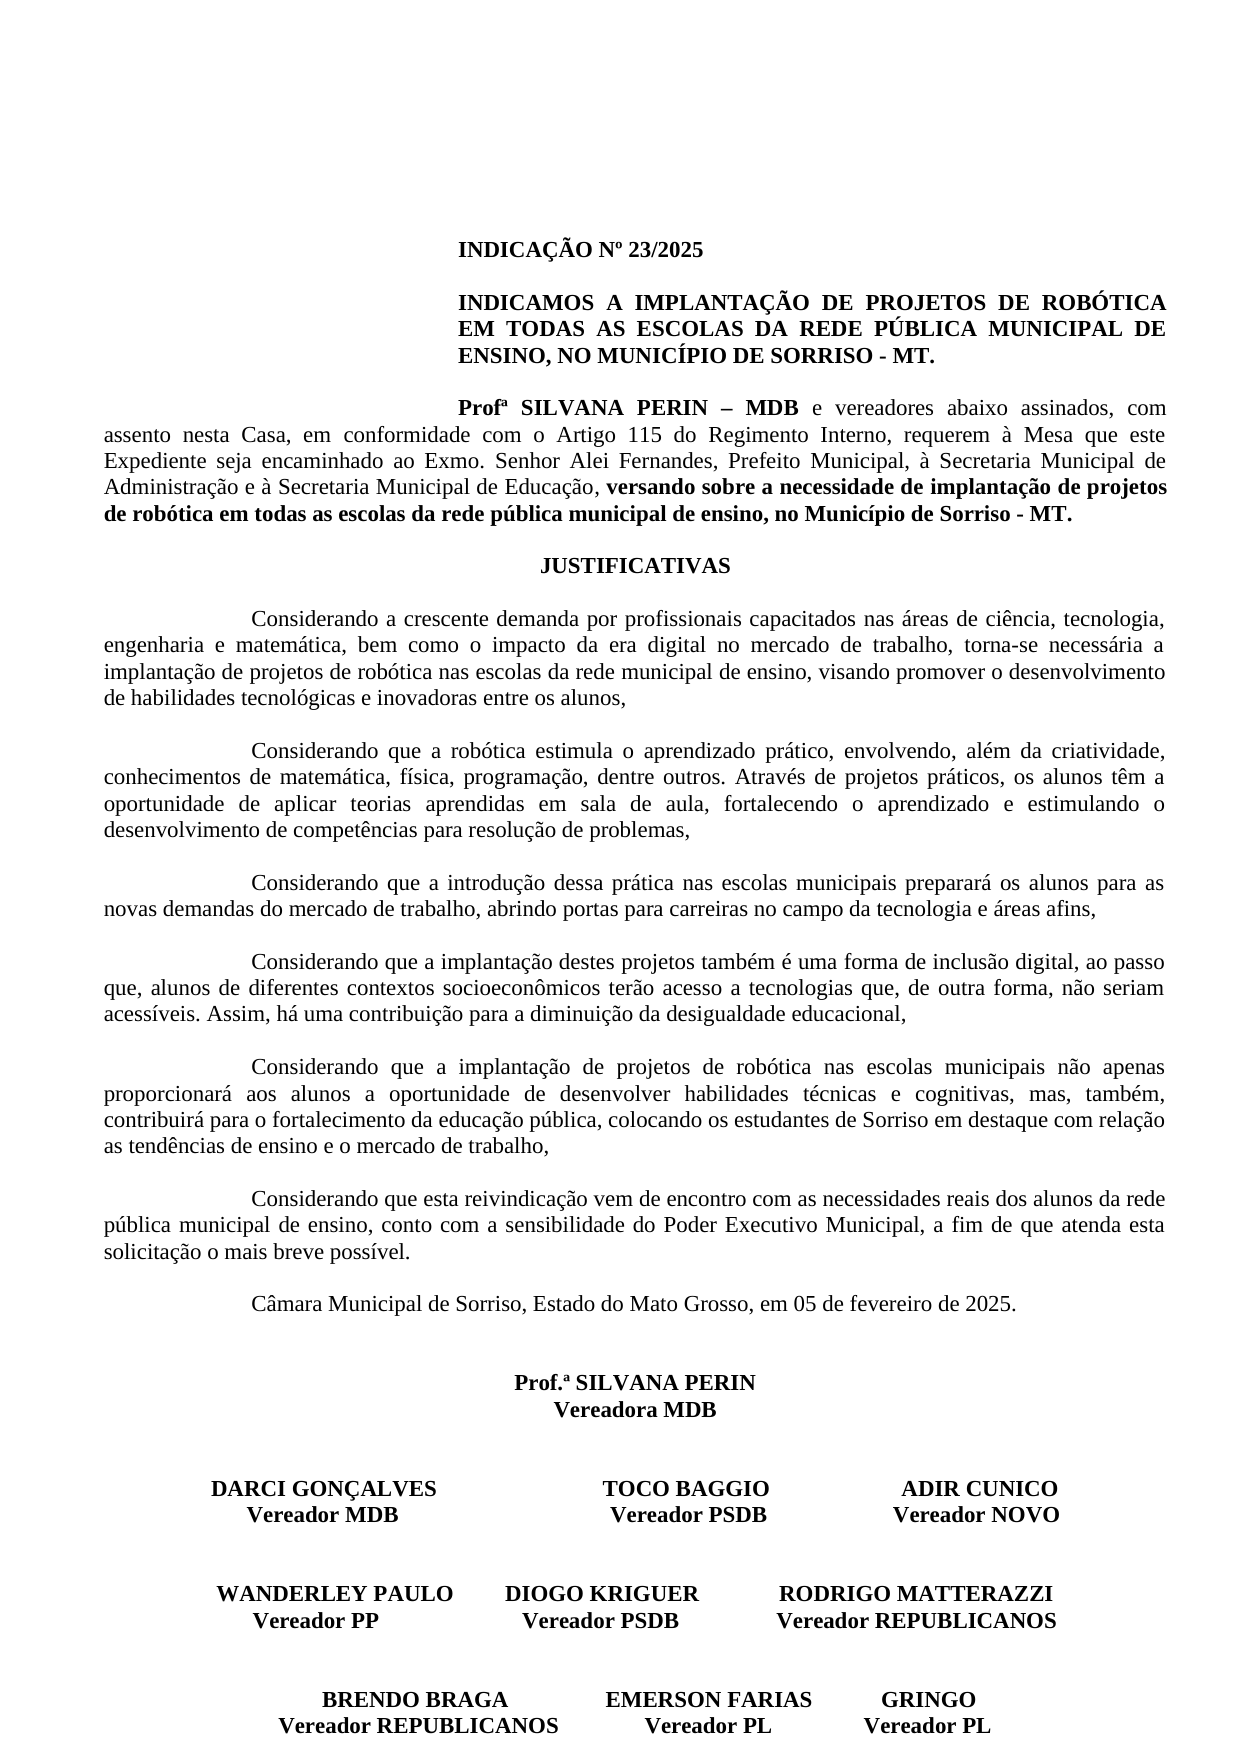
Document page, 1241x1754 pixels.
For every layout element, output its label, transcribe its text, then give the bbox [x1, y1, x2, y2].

text Considerando que a implantação destes projetos também é uma forma de inclusão digital, ao passo que, alunos de diferentes contextos socioeconômicos terão acesso a tecnologias que, de outra forma, não seriam acessíveis. Assim, há uma contribuição para a diminuição da desigualdade educacional, [103, 948, 1167, 1027]
text Considerando que a robótica estimula o aprendizado prático, envolvendo, além da criatividade, conhecimentos de matemática, física, programação, dentre outros. Através de projetos práticos, os alunos têm a oportunidade de aplicar teorias aprendidas em sala de aula, fortalecendo o aprendizado e estimulando o desenvolvimento de competências para resolução de problemas, [103, 737, 1167, 842]
text Considerando que esta reivindicação vem de encontro com as necessidades reais dos alunos da rede pública municipal de ensino, conto com a sensibilidade do Poder Executivo Municipal, a fim de que atenda esta solicitação o mais breve possível. [103, 1185, 1167, 1264]
text Vereador MDB Vereador PSDB Vereador NOVO [103, 1501, 1167, 1528]
text Considerando que a implantação de projetos de robótica nas escolas municipais não apenas proporcionará aos alunos a oportunidade de desenvolver habilidades técnicas e cognitivas, mas, também, contribuirá para o fortalecimento da educação pública, colocando os estudantes de Sorriso em destaque com relação as tendências de ensino e o mercado de trabalho, [103, 1053, 1167, 1159]
text Profª SILVANA PERIN – MDB e vereadores abaixo assinados, com assento nesta Casa, em conformidade com o Artigo 115 do Regimento Interno, requerem à Mesa que este Expediente seja encaminhado ao Exmo. Senhor Alei Fernandes, Prefeito Municipal, à Secretaria Municipal de Administração e à Secretaria Municipal de Educação, versando sobre a necessidade de implantação de projetos de robótica em todas as escolas da rede pública municipal de ensino, no Município de Sorriso - MT. [103, 394, 1167, 526]
text DARCI GONÇALVES TOCO BAGGIO ADIR CUNICO [103, 1475, 1167, 1501]
text Vereador PP Vereador PSDB Vereador REPUBLICANOS [103, 1607, 1167, 1633]
text Considerando que a introdução dessa prática nas escolas municipais preparará os alunos para as novas demandas do mercado de trabalho, abrindo portas para carreiras no campo da tecnologia e áreas afins, [103, 869, 1167, 921]
text INDICAMOS A IMPLANTAÇÃO DE PROJETOS DE ROBÓTICA EM TODAS AS ESCOLAS DA REDE PÚBLICA MUNICIPAL DE ENSINO, NO MUNICÍPIO DE SORRISO - MT. [458, 289, 1167, 368]
text Considerando a crescente demanda por profissionais capacitados nas áreas de ciência, tecnologia, engenharia e matemática, bem como o impacto da era digital no mercado de trabalho, torna-se necessária a implantação de projetos de robótica nas escolas da rede municipal de ensino, visando promover o desenvolvimento de habilidades tecnológicas e inovadoras entre os alunos, [103, 605, 1167, 711]
text JUSTIFICATIVAS [103, 552, 1167, 579]
text Prof.ª SILVANA PERIN [103, 1369, 1167, 1396]
text WANDERLEY PAULO DIOGO KRIGUER RODRIGO MATTERAZZI [103, 1580, 1167, 1607]
text BRENDO BRAGA EMERSON FARIAS GRINGO [103, 1686, 1167, 1712]
subtitle INDICAÇÃO Nº 23/2025 [458, 236, 1167, 263]
text Vereadora MDB [103, 1396, 1167, 1422]
text Câmara Municipal de Sorriso, Estado do Mato Grosso, em 05 de fevereiro de 2025. [103, 1290, 1167, 1317]
text Vereador REPUBLICANOS Vereador PL Vereador PL [103, 1712, 1167, 1738]
